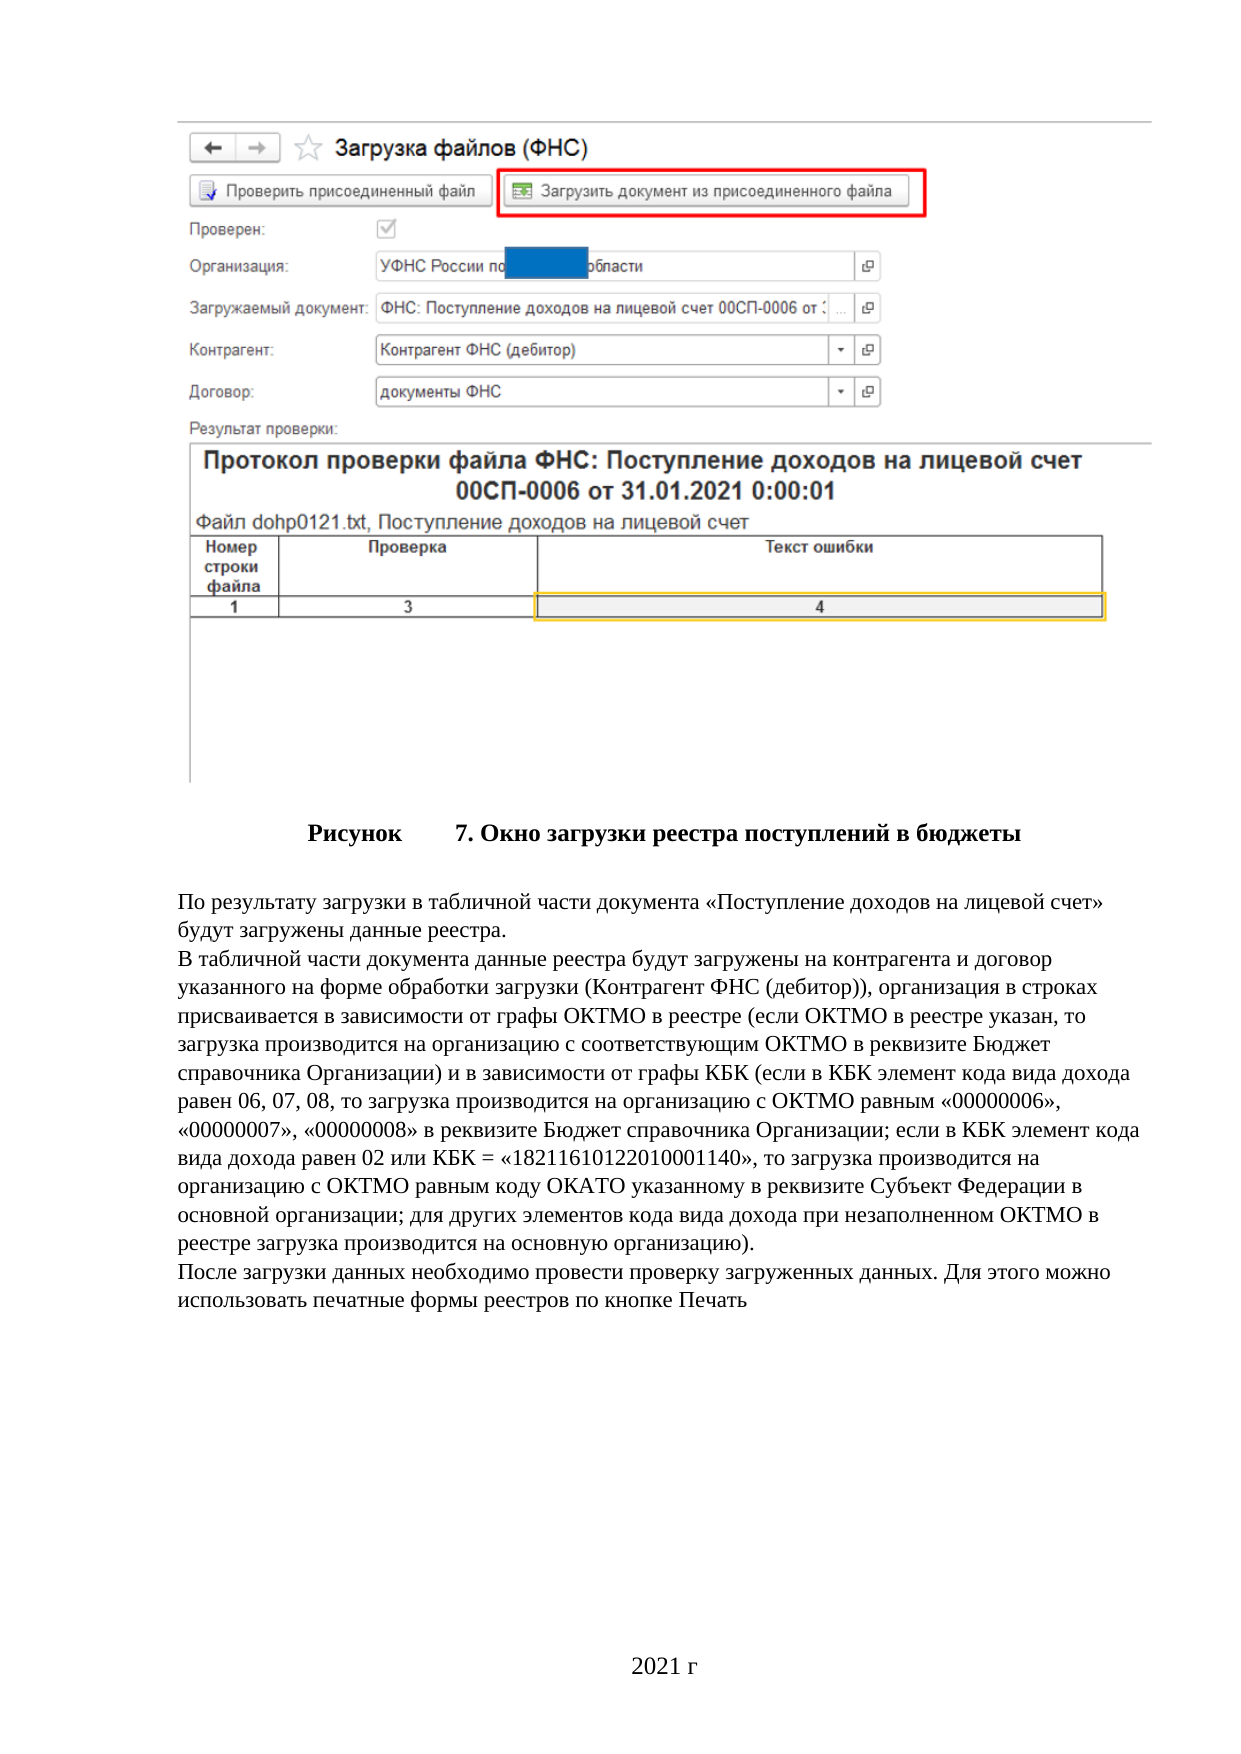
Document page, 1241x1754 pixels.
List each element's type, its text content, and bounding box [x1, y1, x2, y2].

list После загрузки данных необходимо провести проверку загруженных данных. Для этого можно использовать печатные формы реестров по кнопке Печать [177, 1258, 1152, 1313]
list По результату загрузки в табличной части документа «Поступление доходов на лицевой счет» будут загружены данные реестра. [177, 888, 1152, 943]
picture [177, 118, 1152, 800]
text 7. Окно загрузки реестра поступлений в бюджеты [177, 818, 1152, 847]
list В табличной части документа данные реестра будут загружены на контрагента и договор указанного на форме обработки загрузки (Контрагент ФНС (дебитор)), организация в строках присваивается в зависимости от графы ОКТМО в реестре (если ОКТМО в реестре указан, то загрузка производится на организацию с соответствующим ОКТМО в реквизите Бюджет справочника Организации) и в зависимости от графы КБК (если в КБК элемент кода вида дохода равен 06, 07, 08, то загрузка производится на организацию с ОКТМО равным «00000006», «00000007», «00000008» в реквизите Бюджет справочника Организации; если в КБК элемент кода вида дохода равен 02 или КБК = «18211610122010001140», то загрузка производится на организацию с ОКТМО равным коду ОКАТО указанному в реквизите Субъект Федерации в основной организации; для других элементов кода вида дохода при незаполненном ОКТМО в реестре загрузка производится на основную организацию). [177, 945, 1152, 1256]
